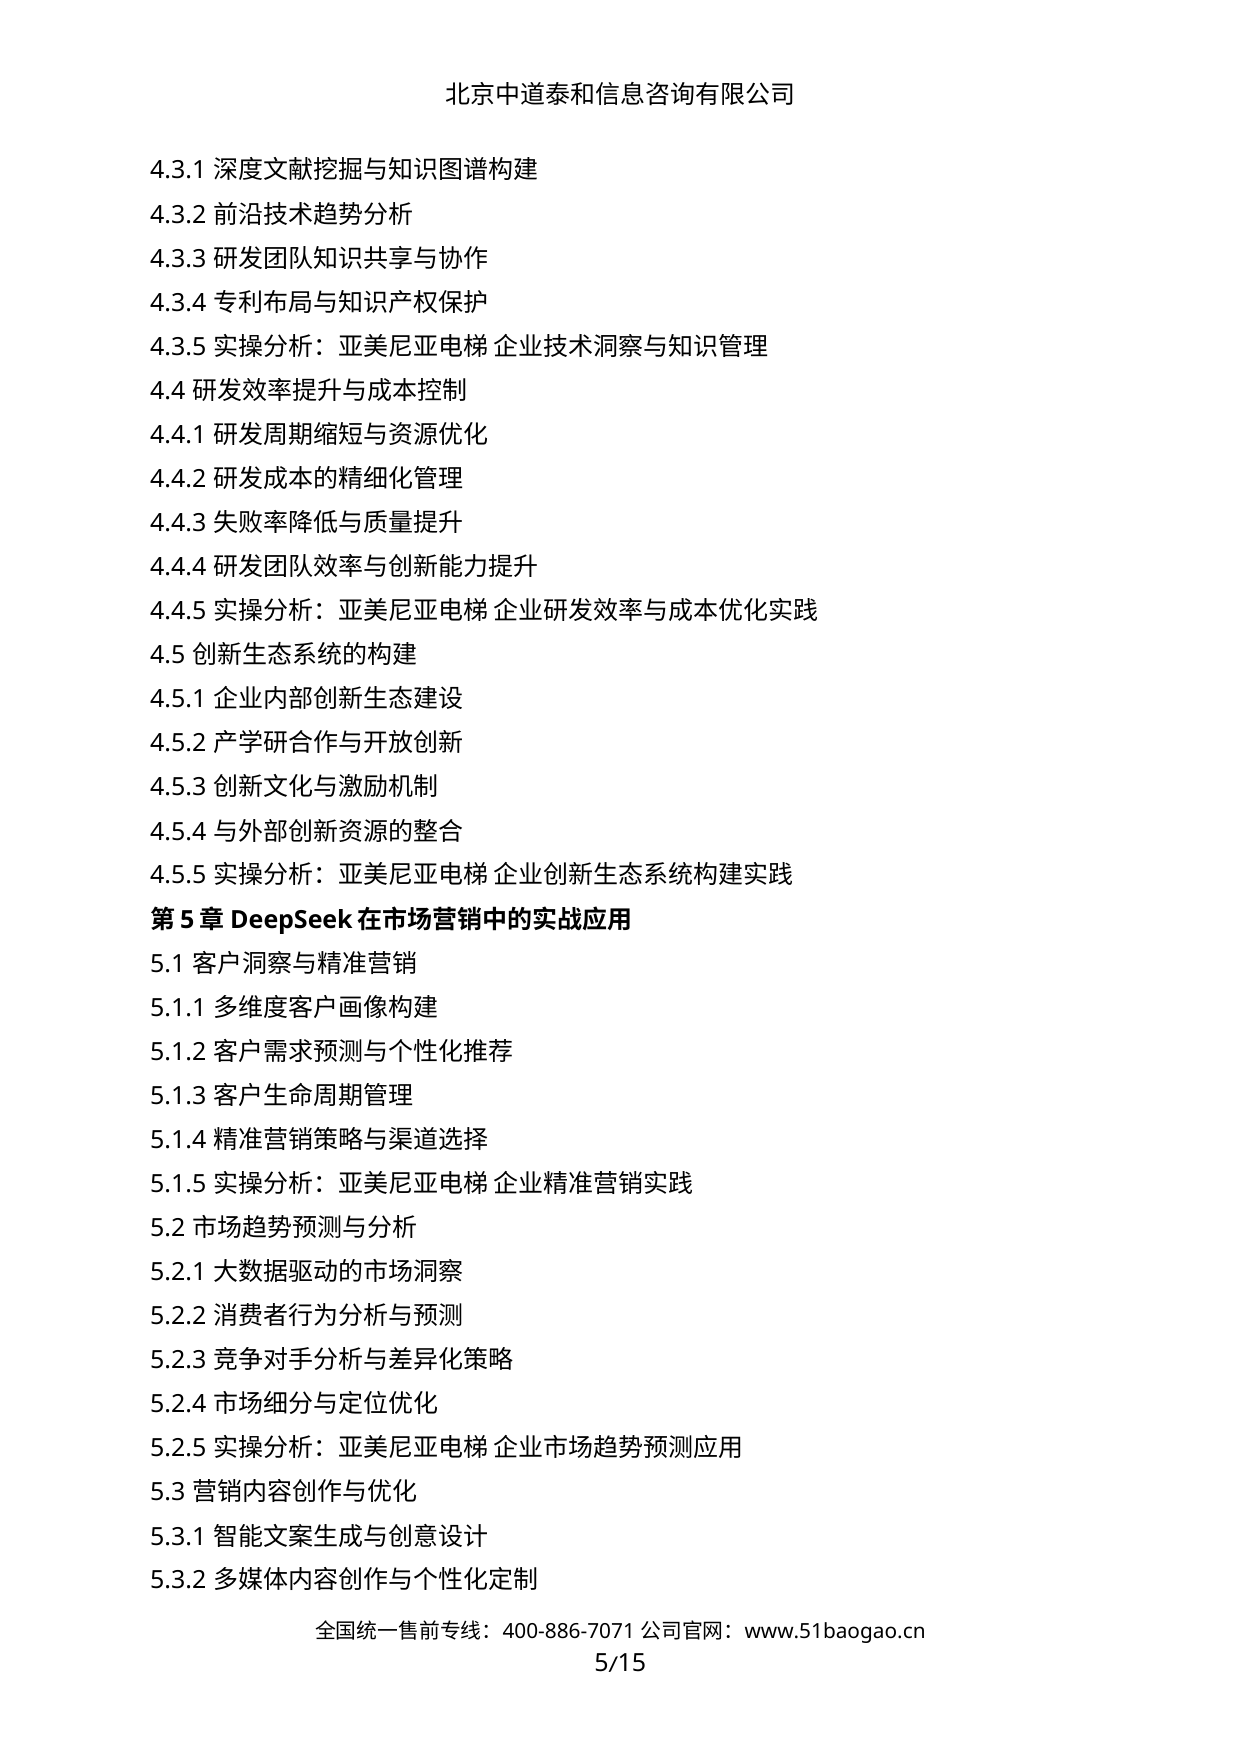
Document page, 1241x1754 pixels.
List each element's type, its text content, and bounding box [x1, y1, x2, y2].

text 4.4.4 研发团队效率与创新能力提升 [150, 547, 1090, 583]
text 4.4.1 研发周期缩短与资源优化 [150, 414, 1090, 451]
text 5.2 市场趋势预测与分析 [150, 1207, 1090, 1244]
text 5.3.1 智能文案生成与创意设计 [150, 1516, 1090, 1552]
text 5.2.1 大数据驱动的市场洞察 [150, 1252, 1090, 1288]
text 5.2.2 消费者行为分析与预测 [150, 1296, 1090, 1332]
text 4.3.2 前沿技术趋势分析 [150, 194, 1090, 230]
text 5.2.5 实操分析：亚美尼亚电梯 企业市场趋势预测应用 [150, 1428, 1090, 1464]
text 5.1 客户洞察与精准营销 [150, 943, 1090, 979]
text 4.5.2 产学研合作与开放创新 [150, 723, 1090, 759]
text 4.4.2 研发成本的精细化管理 [150, 458, 1090, 495]
text 4.3.4 专利布局与知识产权保护 [150, 282, 1090, 318]
text 4.4 研发效率提升与成本控制 [150, 370, 1090, 407]
text 第5章 DeepSeek在市场营销中的实战应用 [150, 899, 1090, 935]
text 4.5.3 创新文化与激励机制 [150, 767, 1090, 803]
text 4.3.5 实操分析：亚美尼亚电梯 企业技术洞察与知识管理 [150, 326, 1090, 362]
text 5.2.3 竞争对手分析与差异化策略 [150, 1340, 1090, 1376]
text 4.5.1 企业内部创新生态建设 [150, 679, 1090, 715]
text 4.5.4 与外部创新资源的整合 [150, 811, 1090, 847]
text 5.1.1 多维度客户画像构建 [150, 987, 1090, 1023]
text 5.1.2 客户需求预测与个性化推荐 [150, 1031, 1090, 1067]
text 5.2.4 市场细分与定位优化 [150, 1384, 1090, 1420]
text 4.4.3 失败率降低与质量提升 [150, 502, 1090, 539]
text 5.3.2 多媒体内容创作与个性化定制 [150, 1560, 1090, 1596]
text 4.4.5 实操分析：亚美尼亚电梯 企业研发效率与成本优化实践 [150, 591, 1090, 627]
text 5.1.3 客户生命周期管理 [150, 1075, 1090, 1112]
text 4.3.3 研发团队知识共享与协作 [150, 238, 1090, 274]
text 5.1.5 实操分析：亚美尼亚电梯 企业精准营销实践 [150, 1163, 1090, 1200]
text 4.5.5 实操分析：亚美尼亚电梯 企业创新生态系统构建实践 [150, 855, 1090, 891]
text 4.5 创新生态系统的构建 [150, 635, 1090, 671]
text 4.3.1 深度文献挖掘与知识图谱构建 [150, 150, 1090, 186]
text 5.3 营销内容创作与优化 [150, 1472, 1090, 1508]
text 5.1.4 精准营销策略与渠道选择 [150, 1119, 1090, 1156]
